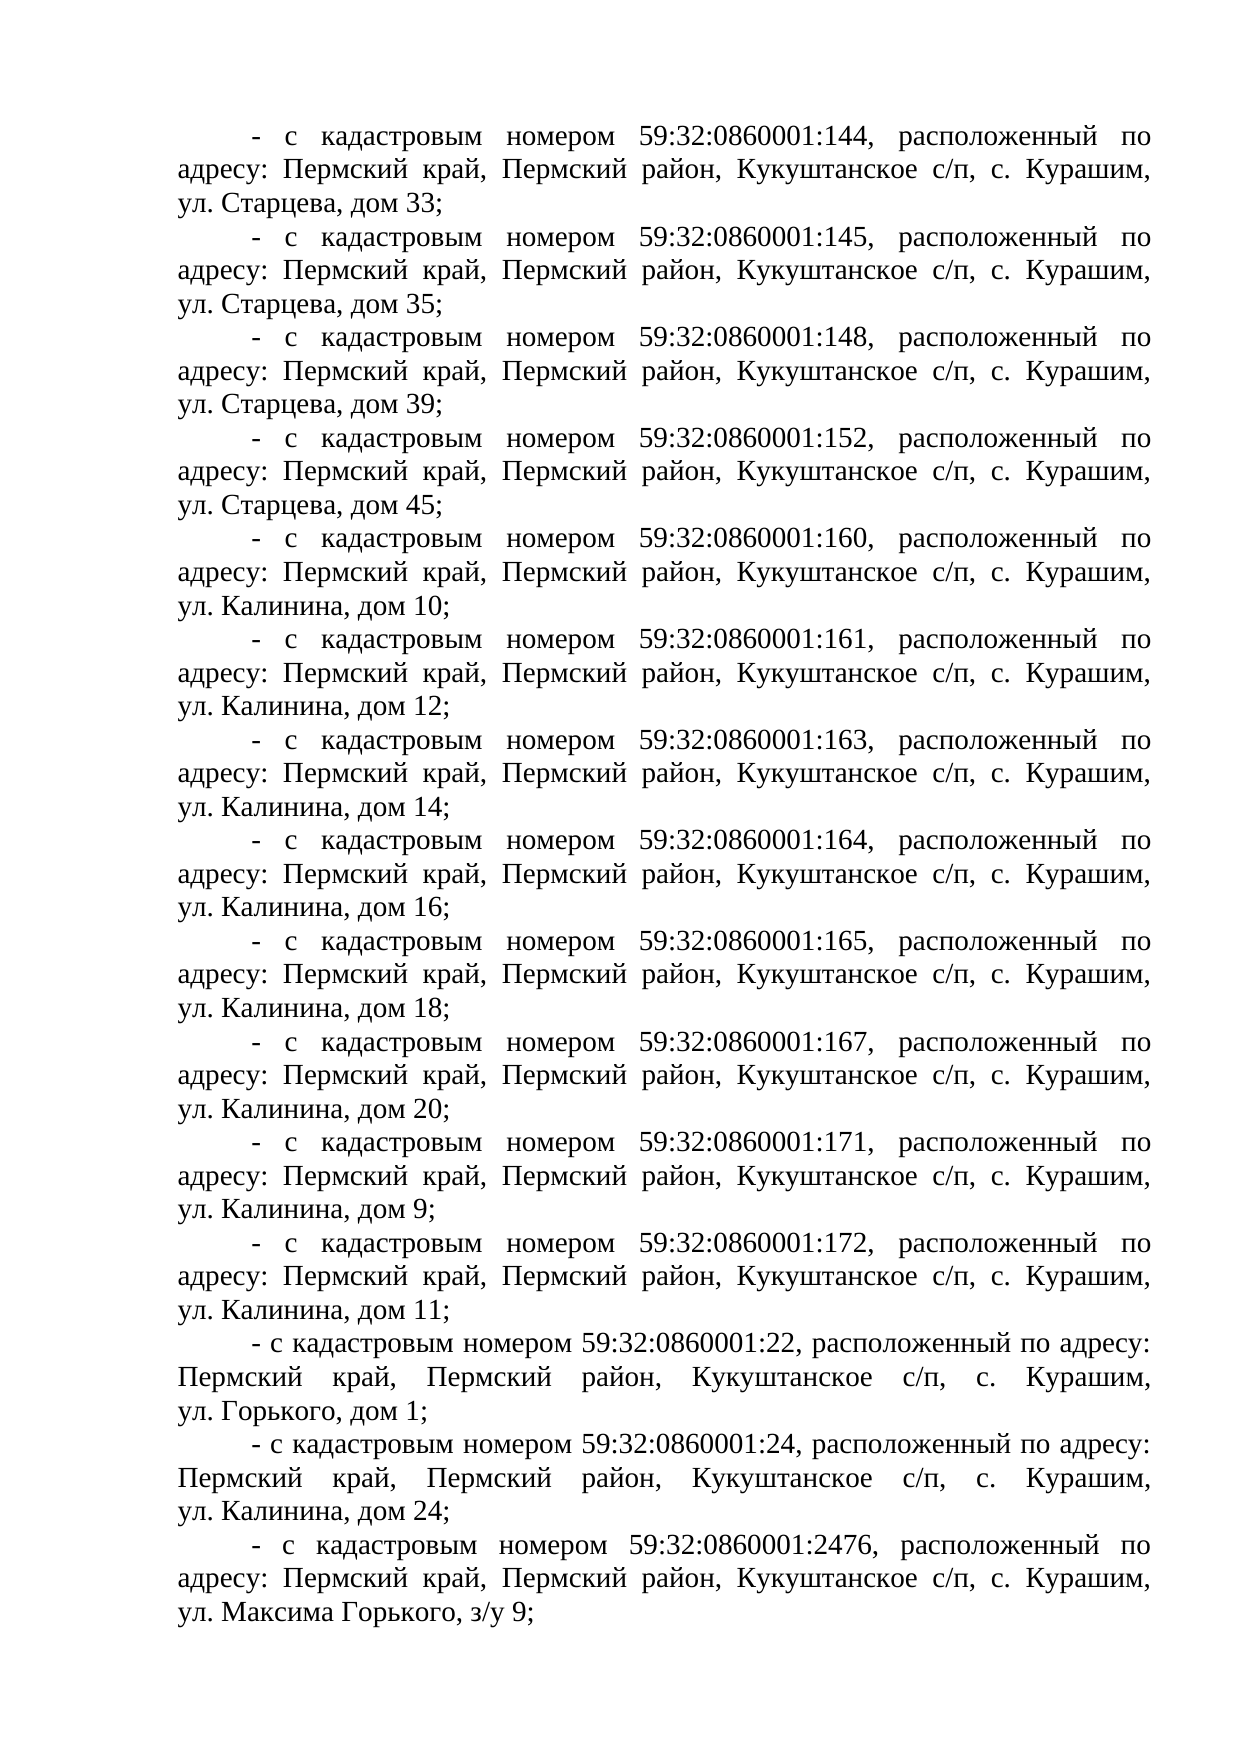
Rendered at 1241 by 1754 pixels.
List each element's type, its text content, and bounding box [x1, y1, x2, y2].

text - с кадастровым номером 59:32:0860001:163, расположенный по адресу: Пермский край, Пермский район, Кукуштанское с/п, с. Курашим, ул. Калинина, дом 14; [177, 722, 1152, 822]
text - с кадастровым номером 59:32:0860001:172, расположенный по адресу: Пермский край, Пермский район, Кукуштанское с/п, с. Курашим, ул. Калинина, дом 11; [177, 1225, 1152, 1326]
text - с кадастровым номером 59:32:0860001:144, расположенный по адресу: Пермский край, Пермский район, Кукуштанское с/п, с. Курашим, ул. Старцева, дом 33; [177, 118, 1152, 219]
text - с кадастровым номером 59:32:0860001:148, расположенный по адресу: Пермский край, Пермский район, Кукуштанское с/п, с. Курашим, ул. Старцева, дом 39; [177, 319, 1152, 420]
text - с кадастровым номером 59:32:0860001:145, расположенный по адресу: Пермский край, Пермский район, Кукуштанское с/п, с. Курашим, ул. Старцева, дом 35; [177, 219, 1152, 319]
text - с кадастровым номером 59:32:0860001:22, расположенный по адресу: Пермский край, Пермский район, Кукуштанское с/п, с. Курашим, ул. Горького, дом 1; [177, 1326, 1152, 1426]
text - с кадастровым номером 59:32:0860001:171, расположенный по адресу: Пермский край, Пермский район, Кукуштанское с/п, с. Курашим, ул. Калинина, дом 9; [177, 1124, 1152, 1225]
text - с кадастровым номером 59:32:0860001:164, расположенный по адресу: Пермский край, Пермский район, Кукуштанское с/п, с. Курашим, ул. Калинина, дом 16; [177, 822, 1152, 923]
text - с кадастровым номером 59:32:0860001:167, расположенный по адресу: Пермский край, Пермский район, Кукуштанское с/п, с. Курашим, ул. Калинина, дом 20; [177, 1024, 1152, 1124]
text - с кадастровым номером 59:32:0860001:2476, расположенный по адресу: Пермский край, Пермский район, Кукуштанское с/п, с. Курашим, ул. Максима Горького, з/у 9; [177, 1527, 1152, 1627]
text - с кадастровым номером 59:32:0860001:152, расположенный по адресу: Пермский край, Пермский район, Кукуштанское с/п, с. Курашим, ул. Старцева, дом 45; [177, 420, 1152, 521]
text - с кадастровым номером 59:32:0860001:24, расположенный по адресу: Пермский край, Пермский район, Кукуштанское с/п, с. Курашим, ул. Калинина, дом 24; [177, 1426, 1152, 1527]
text - с кадастровым номером 59:32:0860001:165, расположенный по адресу: Пермский край, Пермский район, Кукуштанское с/п, с. Курашим, ул. Калинина, дом 18; [177, 923, 1152, 1024]
text - с кадастровым номером 59:32:0860001:160, расположенный по адресу: Пермский край, Пермский район, Кукуштанское с/п, с. Курашим, ул. Калинина, дом 10; [177, 521, 1152, 621]
text - с кадастровым номером 59:32:0860001:161, расположенный по адресу: Пермский край, Пермский район, Кукуштанское с/п, с. Курашим, ул. Калинина, дом 12; [177, 621, 1152, 722]
